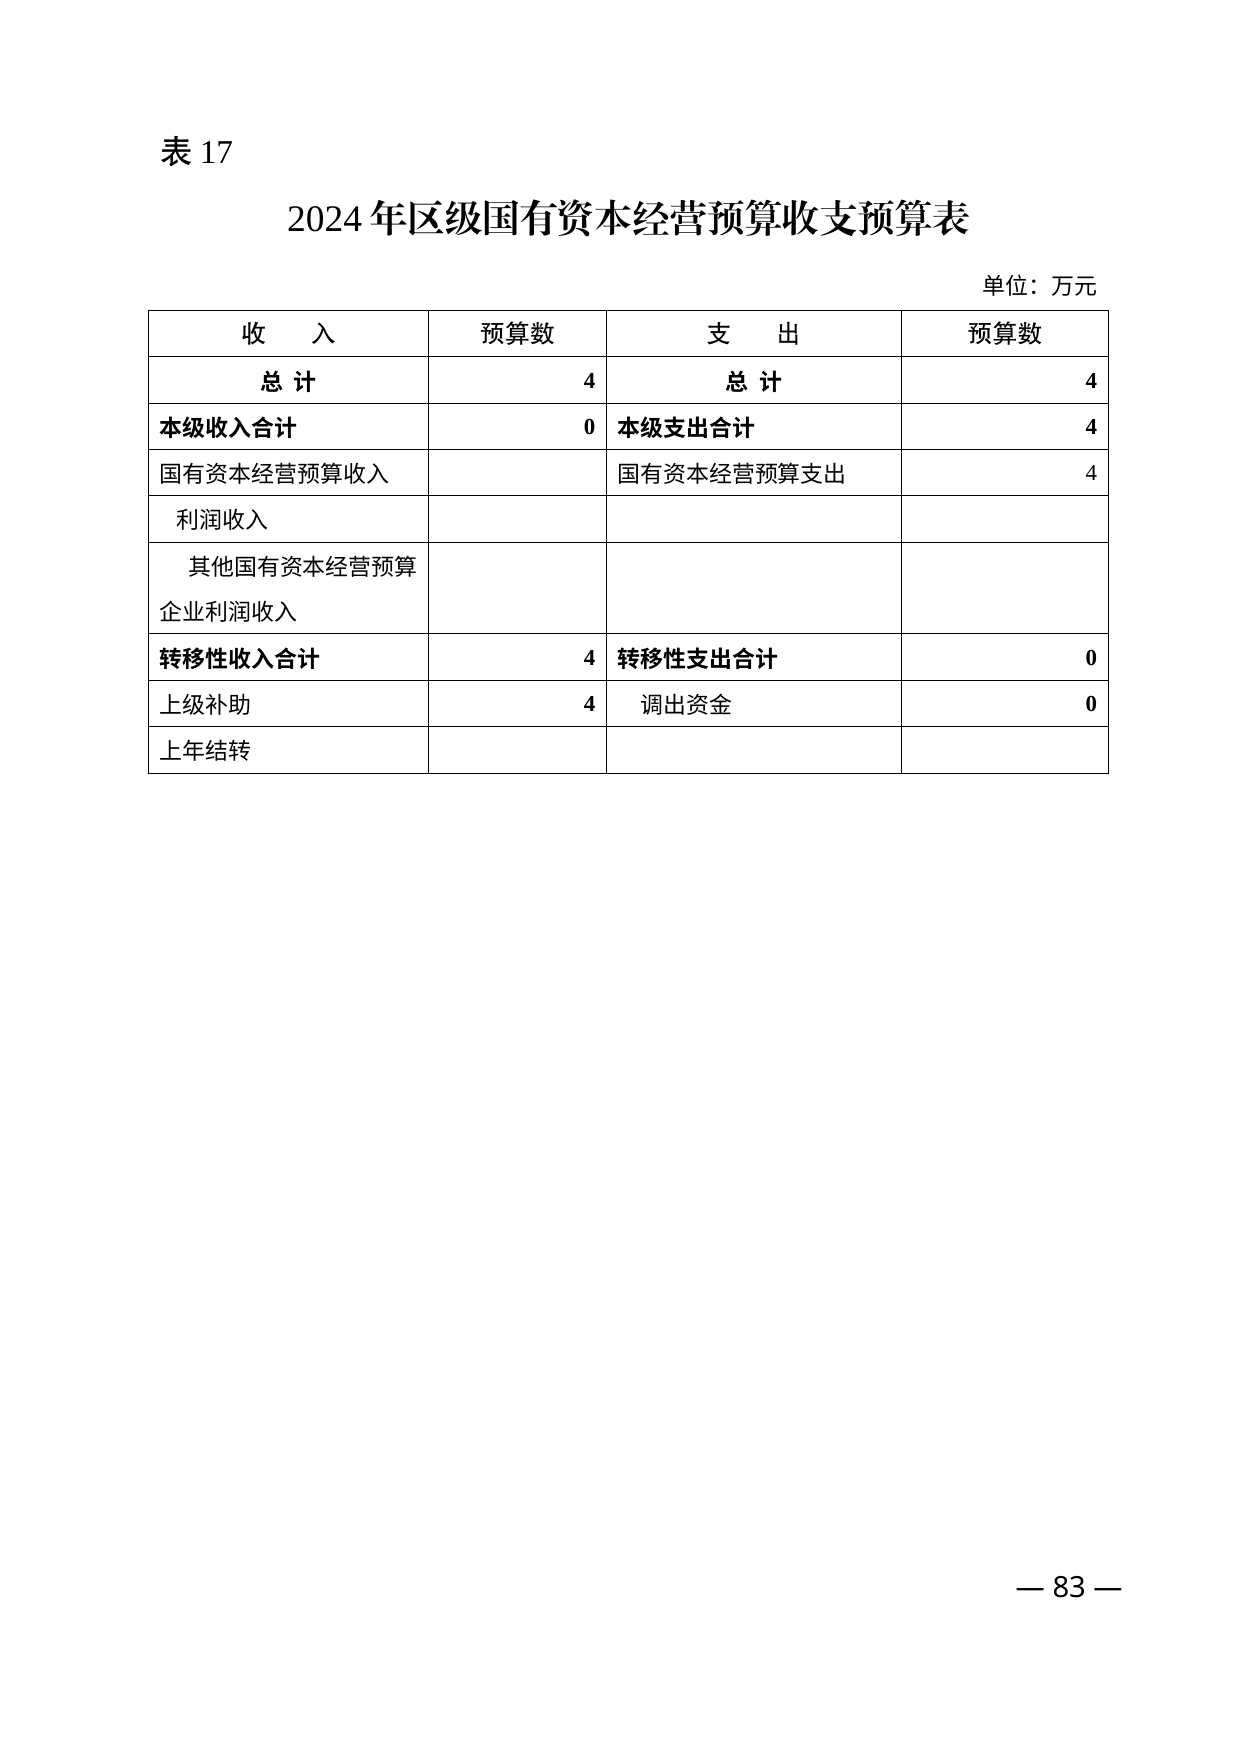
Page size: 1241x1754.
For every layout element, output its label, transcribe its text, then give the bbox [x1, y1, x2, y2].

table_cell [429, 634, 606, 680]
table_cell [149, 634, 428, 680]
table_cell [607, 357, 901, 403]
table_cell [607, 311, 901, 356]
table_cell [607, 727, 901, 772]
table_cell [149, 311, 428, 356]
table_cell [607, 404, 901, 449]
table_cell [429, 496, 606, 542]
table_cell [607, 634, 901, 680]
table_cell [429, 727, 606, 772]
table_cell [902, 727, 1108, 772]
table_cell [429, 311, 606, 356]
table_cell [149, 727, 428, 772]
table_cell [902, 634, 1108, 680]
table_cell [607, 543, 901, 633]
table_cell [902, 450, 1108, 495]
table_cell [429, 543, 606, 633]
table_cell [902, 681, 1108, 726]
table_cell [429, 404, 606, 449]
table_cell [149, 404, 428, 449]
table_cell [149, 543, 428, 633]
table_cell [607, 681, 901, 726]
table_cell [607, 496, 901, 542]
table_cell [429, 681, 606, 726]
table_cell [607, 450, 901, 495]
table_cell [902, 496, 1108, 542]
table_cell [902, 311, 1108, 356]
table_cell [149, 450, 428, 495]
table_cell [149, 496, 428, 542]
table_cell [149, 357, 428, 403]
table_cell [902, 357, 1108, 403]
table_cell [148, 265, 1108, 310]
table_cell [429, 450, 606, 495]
text 表17 [159, 129, 1122, 174]
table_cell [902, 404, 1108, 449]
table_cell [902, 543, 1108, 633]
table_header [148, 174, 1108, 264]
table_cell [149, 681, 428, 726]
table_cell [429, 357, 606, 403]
